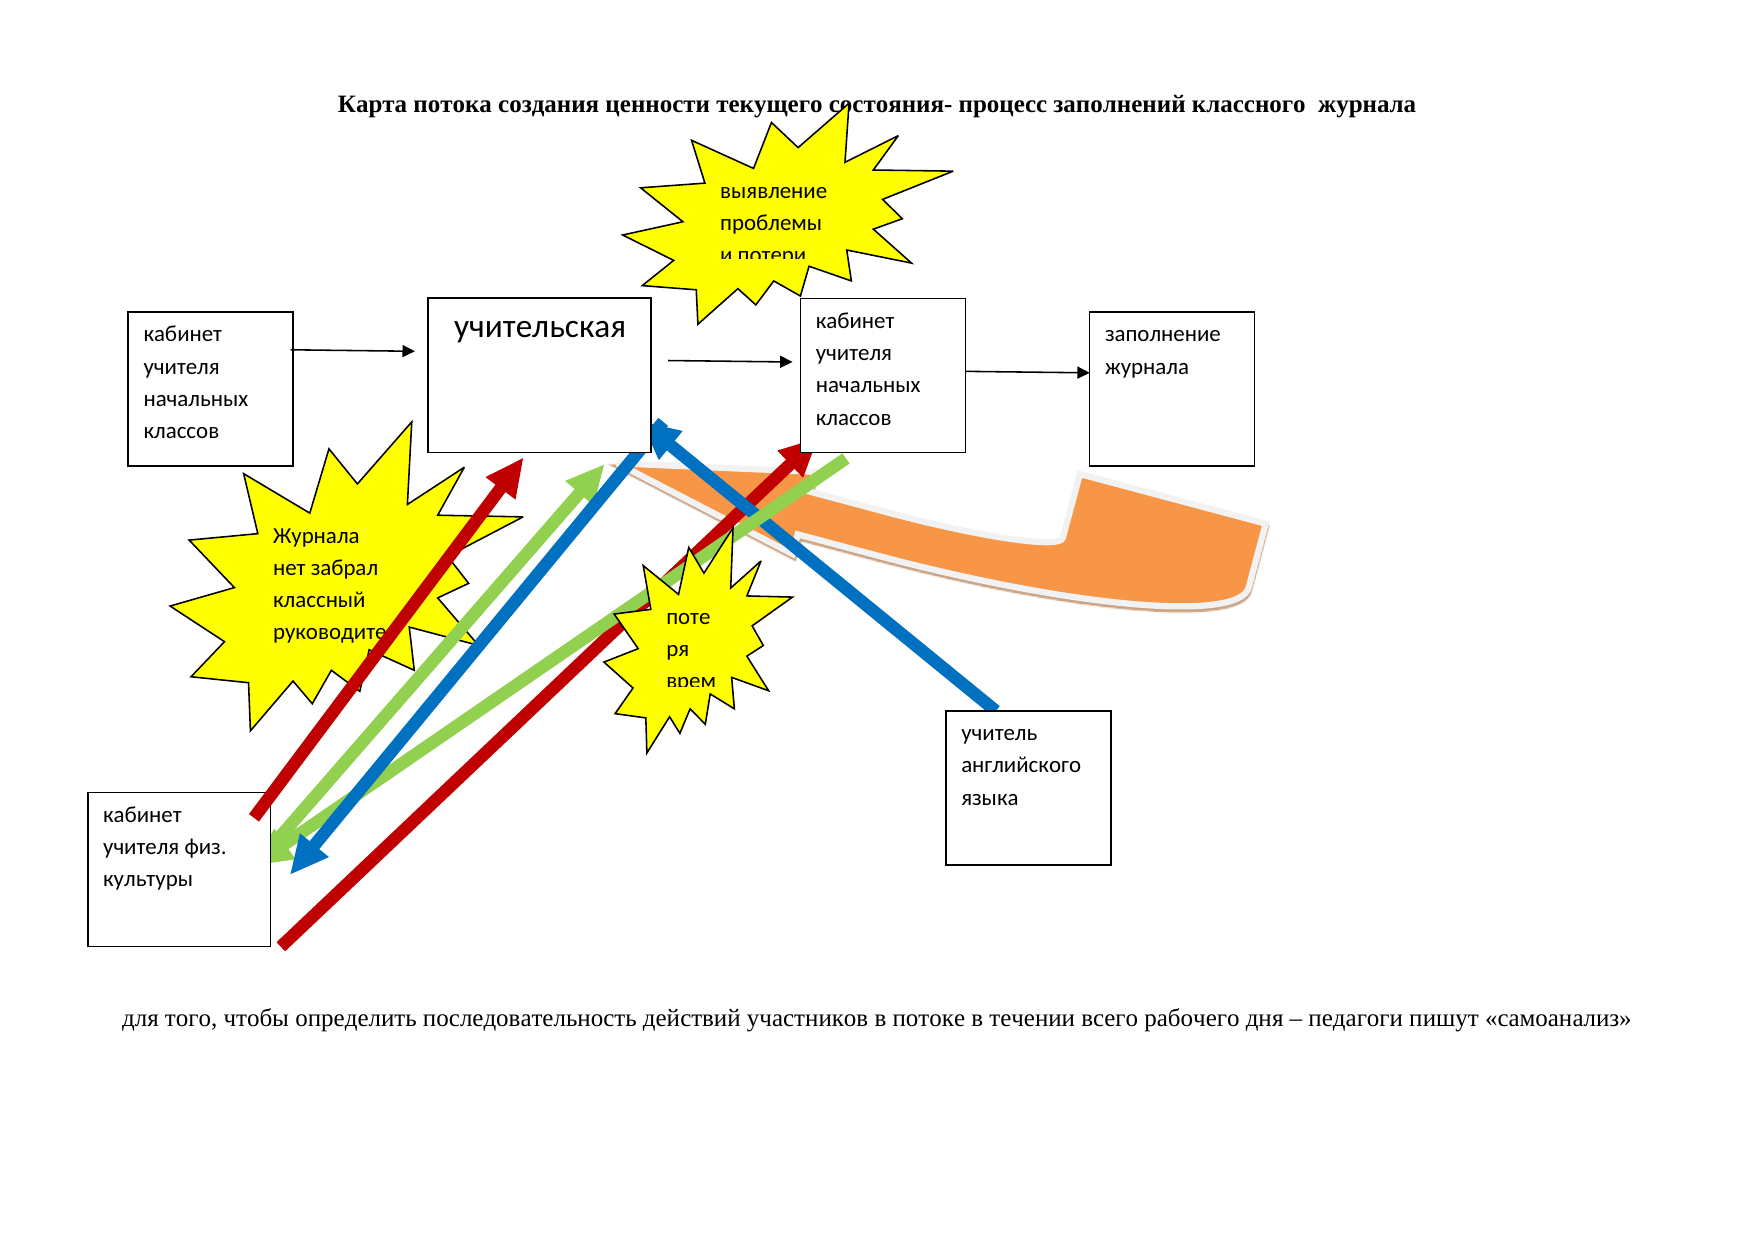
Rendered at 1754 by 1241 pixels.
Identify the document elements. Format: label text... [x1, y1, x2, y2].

text Карта потока создания ценности текущего состояния- процесс заполнений классного журнала [118, 89, 1636, 117]
text для того, чтобы определить последовательность действий участников в потоке в течении всего рабочего дня – педагоги пишут «самоанализ» [118, 1003, 1636, 1032]
